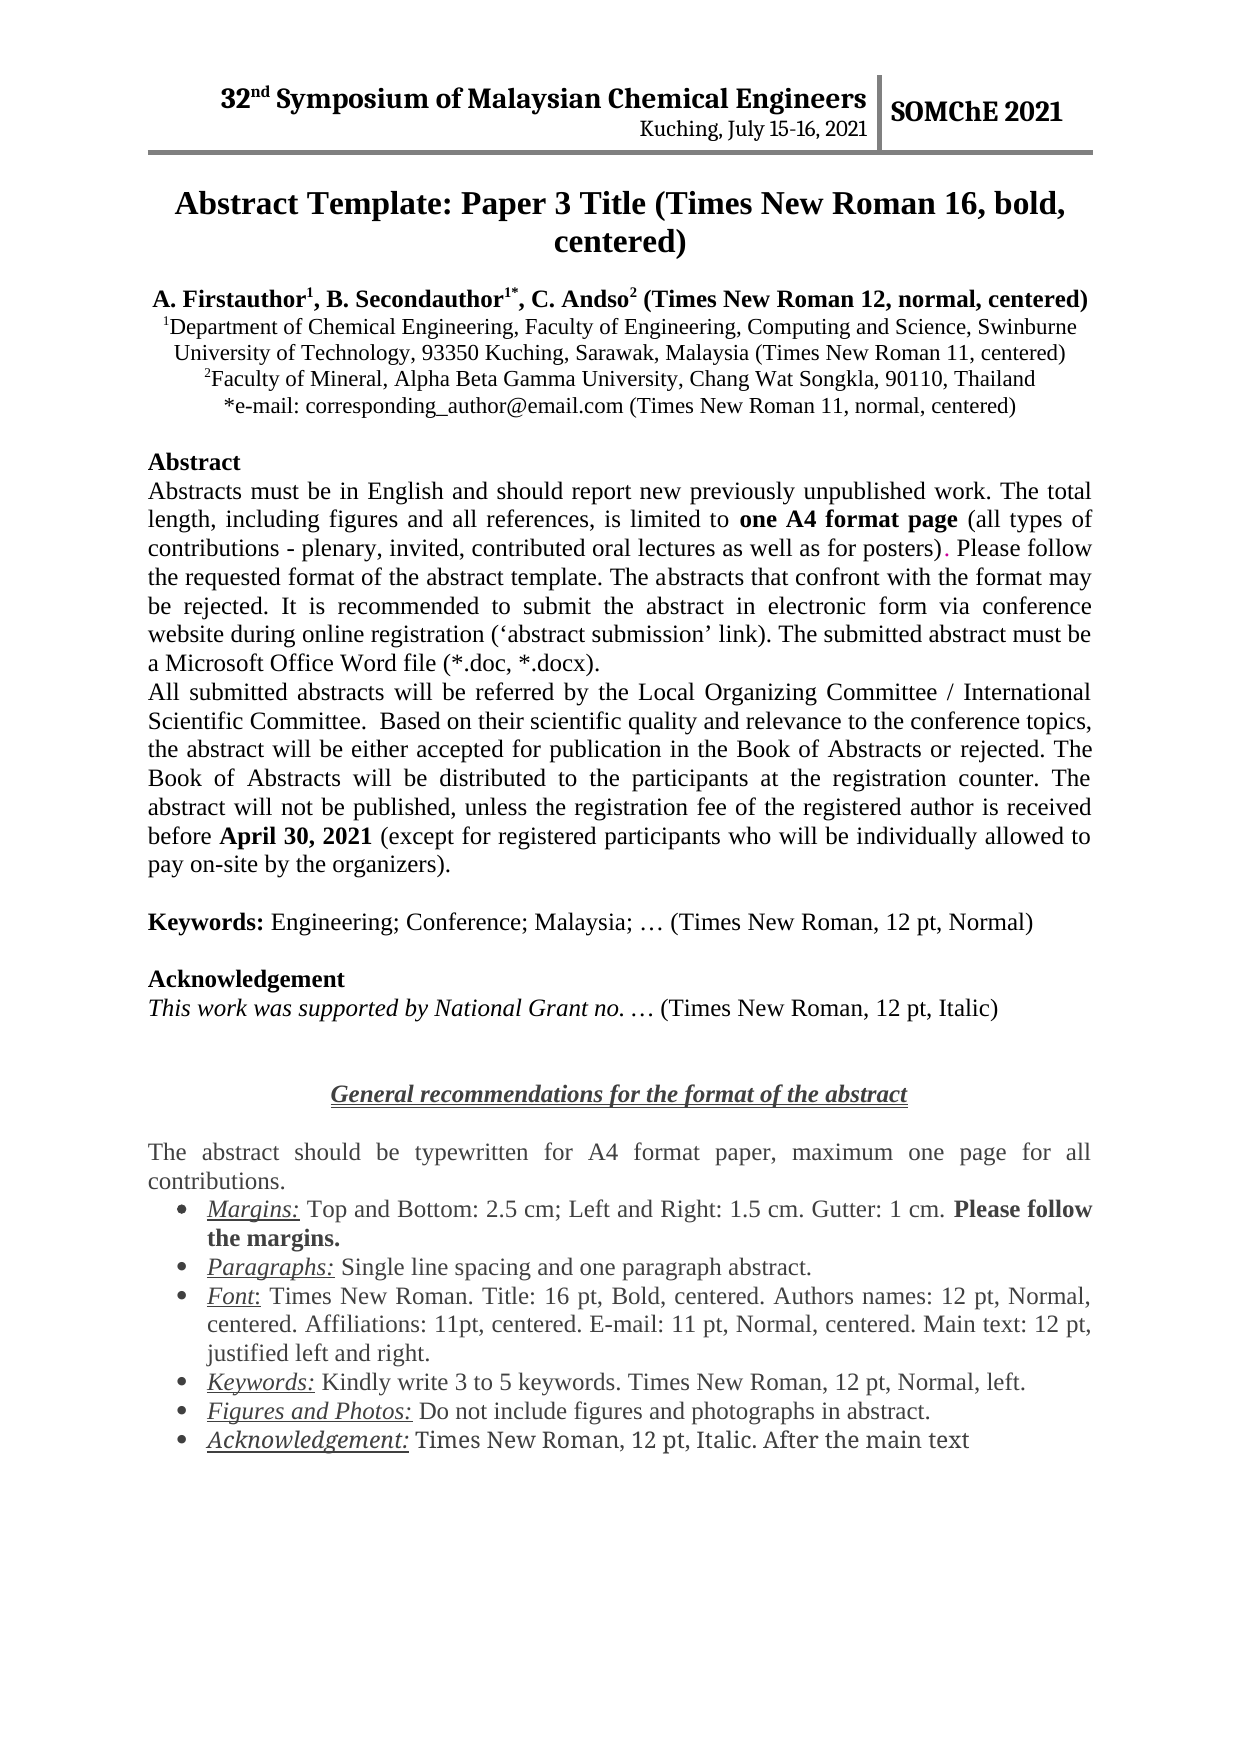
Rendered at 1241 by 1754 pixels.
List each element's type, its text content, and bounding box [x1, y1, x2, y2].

list Margins: Top and Bottom: 2.5 cm; Left and Right: 1.5 cm. Gutter: 1 cm. Please follow the margins. [177, 1194, 1092, 1252]
text All submitted abstracts will be referred by the Local Organizing Committee / International Scientific Committee. Based on their scientific quality and relevance to the conference topics, the abstract will be either accepted for publication in the Book of Abstracts or rejected. The Book of Abstracts will be distributed to the participants at the registration counter. The abstract will not be published, unless the registration fee of the registered author is received before April 30, 2021 (except for registered participants who will be individually allowed to pay on-site by the organizers). [148, 677, 1092, 878]
text Abstract Template: Paper 3 Title (Times New Roman 16, bold, centered) [148, 183, 1092, 260]
text 1Department of Chemical Engineering, Faculty of Engineering, Computing and Science, Swinburne University of Technology, 93350 Kuching, Sarawak, Malaysia (Times New Roman 11, centered) [148, 313, 1092, 366]
list Paragraphs: Single line spacing and one paragraph abstract. [177, 1252, 1092, 1281]
list Figures and Photos: Do not include figures and photographs in abstract. [177, 1396, 1092, 1424]
text *e-mail: corresponding_author@email.com (Times New Roman 11, normal, centered) [148, 392, 1092, 418]
text A. Firstauthor1, B. Secondauthor1*, C. Andso2 (Times New Roman 12, normal, centered) [148, 284, 1092, 313]
text The abstract should be typewritten for A4 format paper, maximum one page for all contributions. [148, 1137, 1092, 1194]
text General recommendations for the format of the abstract [148, 1079, 1092, 1108]
text Keywords: Engineering; Conference; Malaysia; … (Times New Roman, 12 pt, Normal) [148, 907, 1092, 936]
text This work was supported by National Grant no. … (Times New Roman, 12 pt, Italic) [148, 993, 1092, 1022]
text Abstracts must be in English and should report new previously unpublished work. The total length, including figures and all references, is limited to one A4 format page (all types of contributions - plenary, invited, contributed oral lectures as well as for posters). Please follow the requested format of the abstract template. The abstracts that confront with the format may be rejected. It is recommended to submit the abstract in electronic form via conference website during online registration (‘abstract submission’ link). The submitted abstract must be a Microsoft Office Word file (*.doc, *.docx). [148, 476, 1092, 677]
text Acknowledgement [148, 964, 1092, 993]
list Acknowledgement: Times New Roman, 12 pt, Italic. After the main text [177, 1424, 1092, 1456]
text 2Faculty of Mineral, Alpha Beta Gamma University, Chang Wat Songkla, 90110, Thailand [148, 366, 1092, 392]
text Abstract [148, 447, 1092, 476]
list Keywords: Kindly write 3 to 5 keywords. Times New Roman, 12 pt, Normal, left. [177, 1367, 1092, 1396]
list Font: Times New Roman. Title: 16 pt, Bold, centered. Authors names: 12 pt, Normal, centered. Affiliations: 11pt, centered. E-mail: 11 pt, Normal, centered. Main text: 12 pt, justified left and right. [177, 1281, 1092, 1367]
